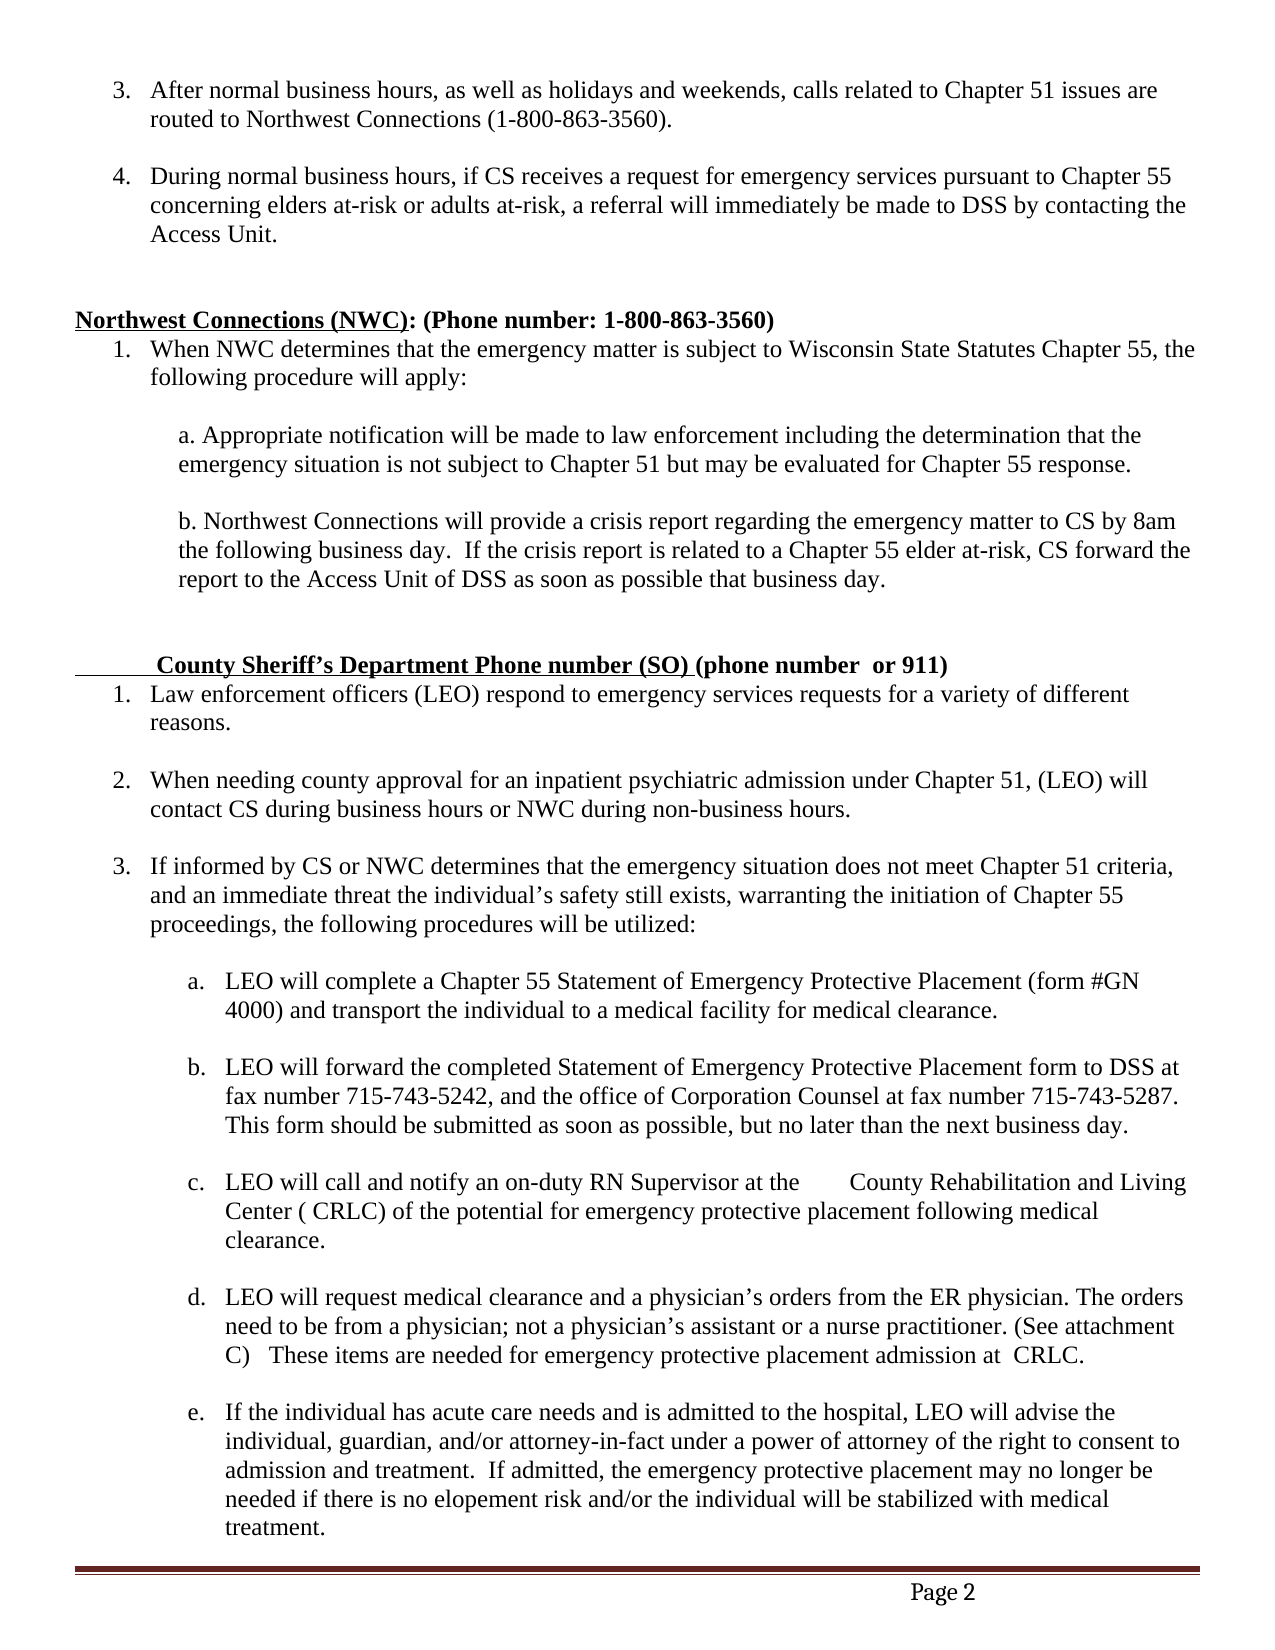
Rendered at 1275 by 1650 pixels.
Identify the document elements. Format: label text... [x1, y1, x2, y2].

list If the individual has acute care needs and is admitted to the hospital, LEO will advise the individual, guardian, and/or attorney-in-fact under a power of attorney of the right to consent to admission and treatment. If admitted, the emergency protective placement may no longer be needed if there is no elopement risk and/or the individual will be stabilized with medical treatment. [187, 1397, 1200, 1541]
list When needing county approval for an inpatient psychiatric admission under Chapter 51, (LEO) will contact CS during business hours or NWC during non-business hours. [112, 765, 1200, 822]
text a. Appropriate notification will be made to law enforcement including the determination that the emergency situation is not subject to Chapter 51 but may be evaluated for Chapter 55 response. [178, 420, 1200, 477]
text b. Northwest Connections will provide a crisis report regarding the emergency matter to CS by 8am the following business day. If the crisis report is related to a Chapter 55 elder at-risk, CS forward the report to the Access Unit of DSS as soon as possible that business day. [178, 506, 1200, 592]
list LEO will call and notify an on-duty RN Supervisor at the County Rehabilitation and Living Center ( CRLC) of the potential for emergency protective placement following medical clearance. [187, 1167, 1200, 1254]
list If informed by CS or NWC determines that the emergency situation does not meet Chapter 51 criteria, and an immediate threat the individual’s safety still exists, warranting the initiation of Chapter 55 proceedings, the following procedures will be utilized: [112, 851, 1200, 937]
list LEO will complete a Chapter 55 Statement of Emergency Protective Placement (form #GN 4000) and transport the individual to a medical facility for medical clearance. [187, 966, 1200, 1024]
text Northwest Connections (NWC): (Phone number: 1-800-863-3560) [75, 305, 1200, 334]
list During normal business hours, if CS receives a request for emergency services pursuant to Chapter 55 concerning elders at-risk or adults at-risk, a referral will immediately be made to DSS by contacting the Access Unit. [112, 161, 1200, 247]
list LEO will request medical clearance and a physician’s orders from the ER physician. The orders need to be from a physician; not a physician’s assistant or a nurse practitioner. (See attachment C) These items are needed for emergency protective placement admission at CRLC. [187, 1282, 1200, 1369]
list After normal business hours, as well as holidays and weekends, calls related to Chapter 51 issues are routed to Northwest Connections (1-800-863-3560). [112, 75, 1200, 132]
list Law enforcement officers (LEO) respond to emergency services requests for a variety of different reasons. [112, 679, 1200, 736]
text County Sheriff’s Department Phone number (SO) (phone number or 911) [75, 650, 1200, 679]
list LEO will forward the completed Statement of Emergency Protective Placement form to DSS at fax number 715-743-5242, and the office of Corporation Counsel at fax number 715-743-5287. This form should be submitted as soon as possible, but no later than the next business day. [187, 1052, 1200, 1139]
list When NWC determines that the emergency matter is subject to Wisconsin State Statutes Chapter 55, the following procedure will apply: [112, 334, 1200, 391]
